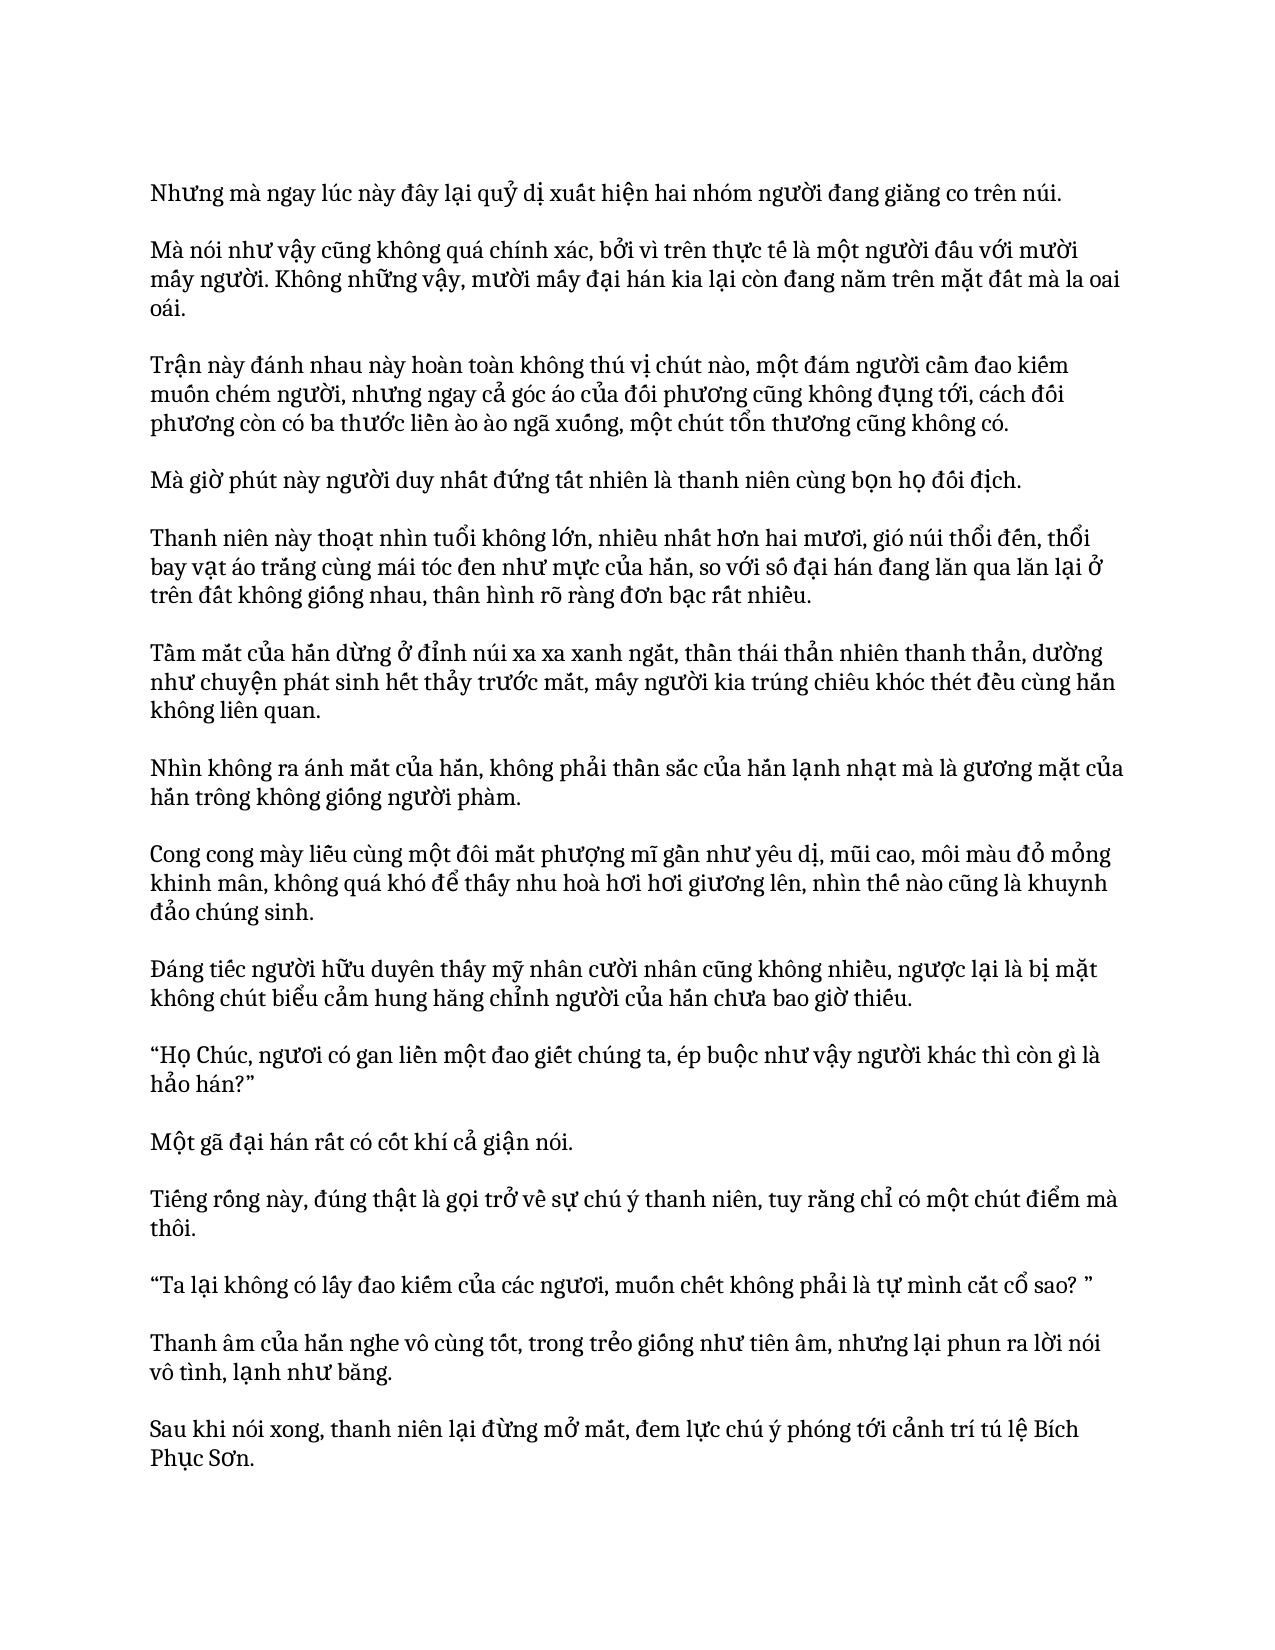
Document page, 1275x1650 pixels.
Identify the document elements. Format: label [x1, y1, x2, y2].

text [150, 150, 1125, 1472]
